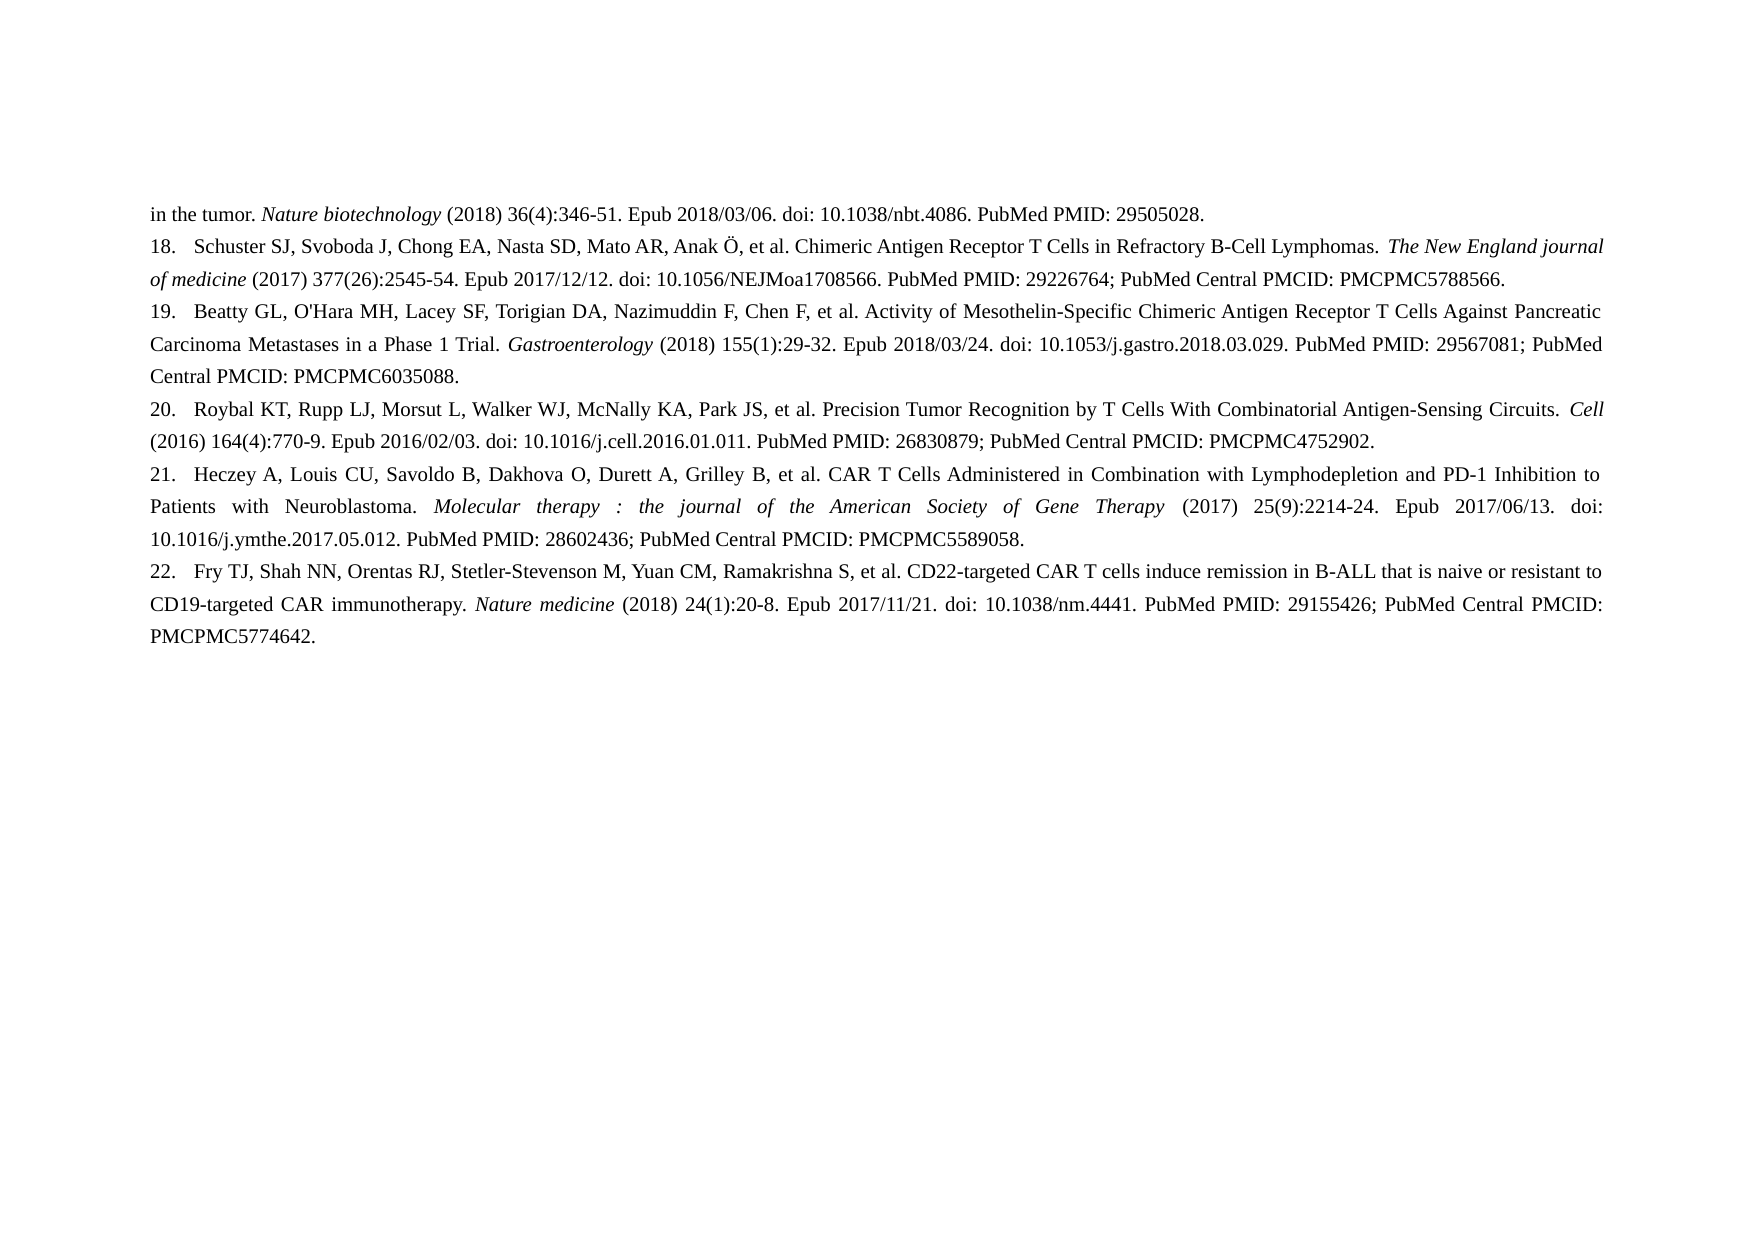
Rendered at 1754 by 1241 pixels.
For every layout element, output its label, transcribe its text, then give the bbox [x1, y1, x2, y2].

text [150, 198, 1604, 230]
text 18. Schuster SJ, Svoboda J, Chong EA, Nasta SD, Mato AR, Anak Ö, et al. Chimeric Antigen Receptor T Cells in Refractory B-Cell Lymphomas. The New England journal of medicine (2017) 377(26):2545-54. Epub 2017/12/12. doi: 10.1056/NEJMoa1708566. PubMed PMID: 29226764; PubMed Central PMCID: PMCPMC5788566. [150, 230, 1604, 295]
text 21. Heczey A, Louis CU, Savoldo B, Dakhova O, Durett A, Grilley B, et al. CAR T Cells Administered in Combination with Lymphodepletion and PD-1 Inhibition to Patients with Neuroblastoma. Molecular therapy : the journal of the American Society of Gene Therapy (2017) 25(9):2214-24. Epub 2017/06/13. doi: 10.1016/j.ymthe.2017.05.012. PubMed PMID: 28602436; PubMed Central PMCID: PMCPMC5589058. [150, 458, 1604, 555]
text 20. Roybal KT, Rupp LJ, Morsut L, Walker WJ, McNally KA, Park JS, et al. Precision Tumor Recognition by T Cells With Combinatorial Antigen-Sensing Circuits. Cell (2016) 164(4):770-9. Epub 2016/02/03. doi: 10.1016/j.cell.2016.01.011. PubMed PMID: 26830879; PubMed Central PMCID: PMCPMC4752902. [150, 393, 1604, 458]
text 19. Beatty GL, O'Hara MH, Lacey SF, Torigian DA, Nazimuddin F, Chen F, et al. Activity of Mesothelin-Specific Chimeric Antigen Receptor T Cells Against Pancreatic Carcinoma Metastases in a Phase 1 Trial. Gastroenterology (2018) 155(1):29-32. Epub 2018/03/24. doi: 10.1053/j.gastro.2018.03.029. PubMed PMID: 29567081; PubMed Central PMCID: PMCPMC6035088. [150, 295, 1604, 393]
text 22. Fry TJ, Shah NN, Orentas RJ, Stetler-Stevenson M, Yuan CM, Ramakrishna S, et al. CD22-targeted CAR T cells induce remission in B-ALL that is naive or resistant to CD19-targeted CAR immunotherapy. Nature medicine (2018) 24(1):20-8. Epub 2017/11/21. doi: 10.1038/nm.4441. PubMed PMID: 29155426; PubMed Central PMCID: PMCPMC5774642. [150, 555, 1604, 653]
